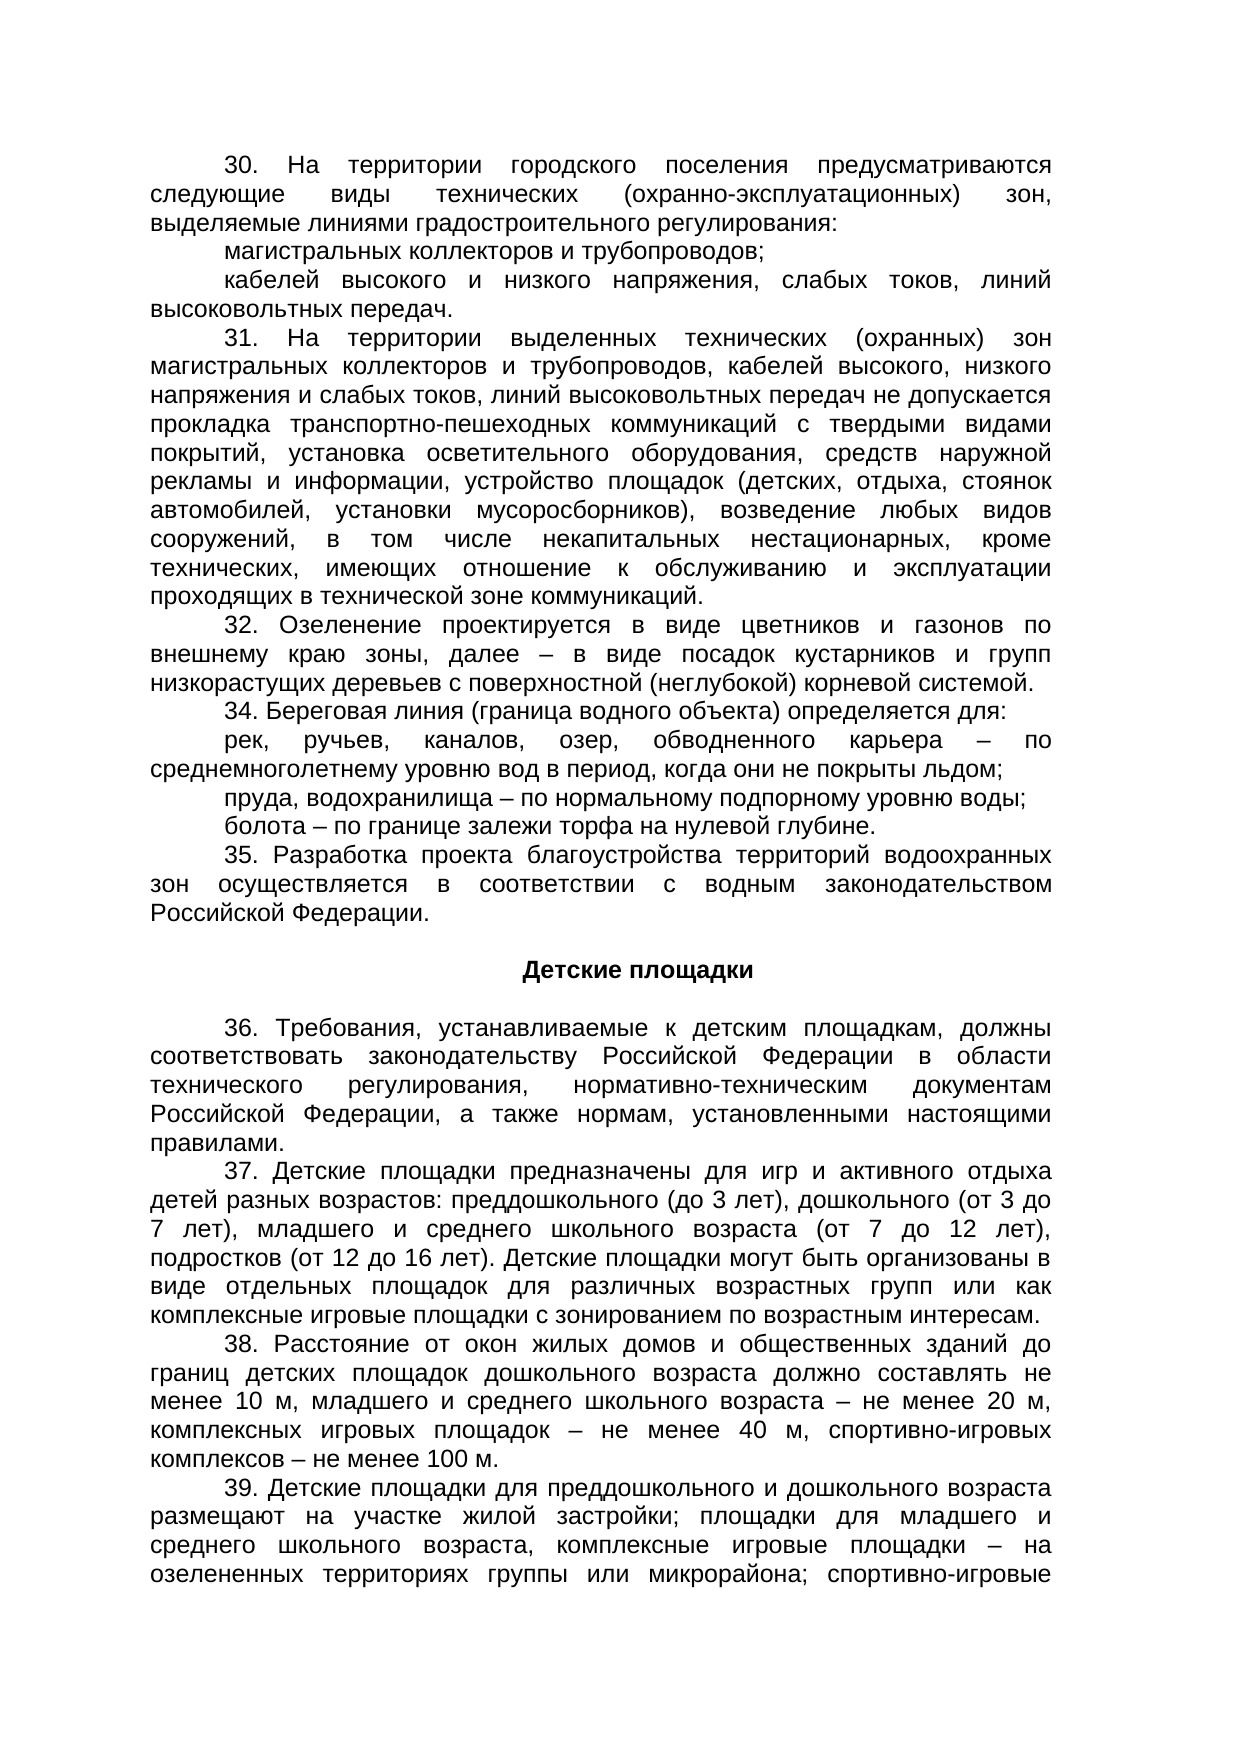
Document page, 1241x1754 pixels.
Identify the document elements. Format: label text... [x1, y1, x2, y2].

text магистральных коллекторов и трубопроводов; [150, 236, 1053, 265]
text рек, ручьев, каналов, озер, обводненного карьера – по среднемноголетнему уровню вод в период, когда они не покрыты льдом; [150, 725, 1053, 782]
text 32. Озеленение проектируется в виде цветников и газонов по внешнему краю зоны, далее – в виде посадок кустарников и групп низкорастущих деревьев с поверхностной (неглубокой) корневой системой. [150, 610, 1053, 696]
text 36. Требования, устанавливаемые к детским площадкам, должны соответствовать законодательству Российской Федерации в области технического регулирования, нормативно-техническим документам Российской Федерации, а также нормам, установленными настоящими правилами. [150, 1012, 1053, 1156]
text 38. Расстояние от окон жилых домов и общественных зданий до границ детских площадок дошкольного возраста должно составлять не менее 10 м, младшего и среднего школьного возраста – не менее 20 м, комплексных игровых площадок – не менее 40 м, спортивно-игровых комплексов – не менее 100 м. [150, 1329, 1053, 1472]
text 34. Береговая линия (граница водного объекта) определяется для: [150, 696, 1053, 725]
text 35. Разработка проекта благоустройства территорий водоохранных зон осуществляется в соответствии с водным законодательством Российской Федерации. [150, 840, 1053, 926]
text кабелей высокого и низкого напряжения, слабых токов, линий высоковольтных передач. [150, 265, 1053, 322]
text 37. Детские площадки предназначены для игр и активного отдыха детей разных возрастов: преддошкольного (до 3 лет), дошкольного (от 3 до 7 лет), младшего и среднего школьного возраста (от 7 до 12 лет), подростков (от 12 до 16 лет). Детские площадки могут быть организованы в виде отдельных площадок для различных возрастных групп или как комплексные игровые площадки с зонированием по возрастным интересам. [150, 1156, 1053, 1329]
text 31. На территории выделенных технических (охранных) зон магистральных коллекторов и трубопроводов, кабелей высокого, низкого напряжения и слабых токов, линий высоковольтных передач не допускается прокладка транспортно-пешеходных коммуникаций с твердыми видами покрытий, установка осветительного оборудования, средств наружной рекламы и информации, устройство площадок (детских, отдыха, стоянок автомобилей, установки мусоросборников), возведение любых видов сооружений, в том числе некапитальных нестационарных, кроме технических, имеющих отношение к обслуживанию и эксплуатации проходящих в технической зоне коммуникаций. [150, 322, 1053, 610]
text Детские площадки [150, 955, 1053, 984]
text 30. На территории городского поселения предусматриваются следующие виды технических (охранно-эксплуатационных) зон, выделяемые линиями градостроительного регулирования: [150, 150, 1053, 236]
text пруда, водохранилища – по нормальному подпорному уровню воды; [150, 782, 1053, 811]
text болота – по границе залежи торфа на нулевой глубине. [150, 811, 1053, 840]
